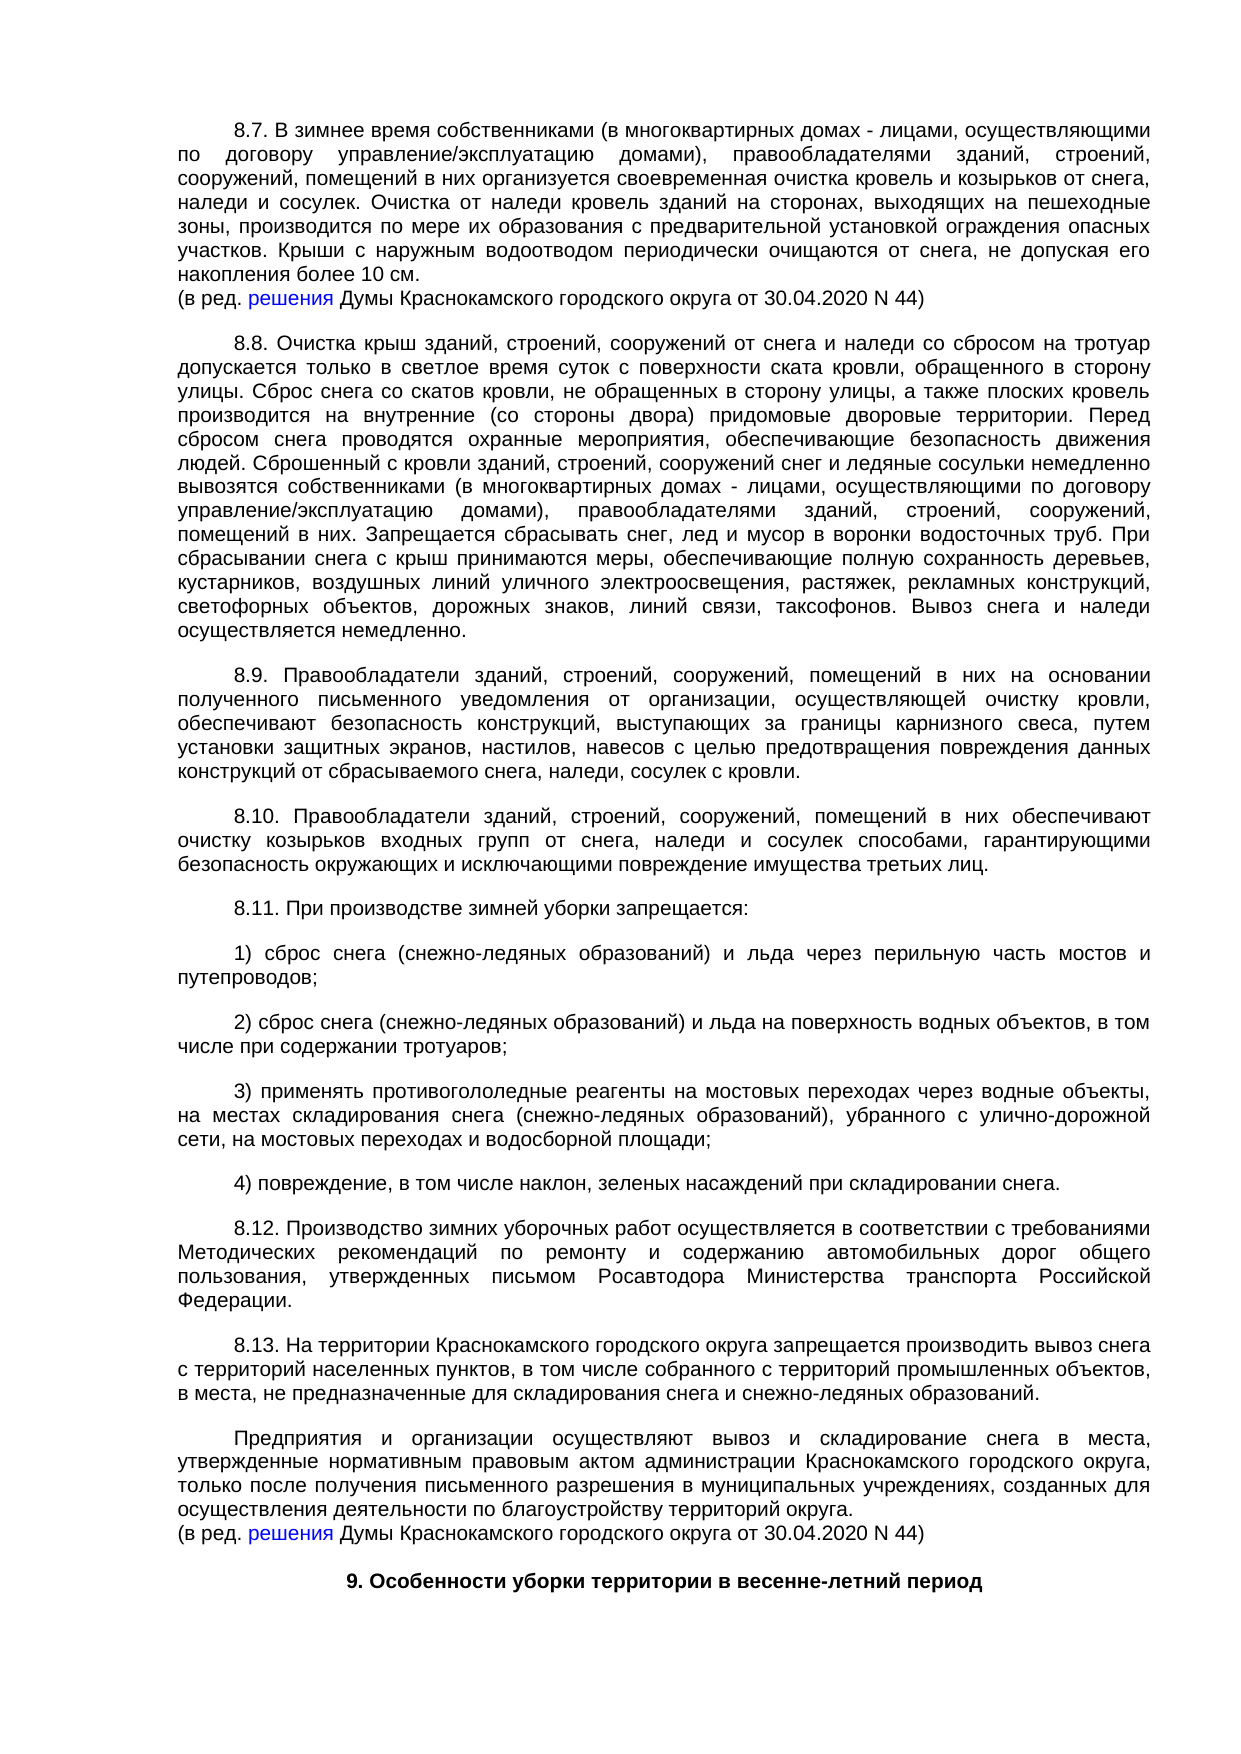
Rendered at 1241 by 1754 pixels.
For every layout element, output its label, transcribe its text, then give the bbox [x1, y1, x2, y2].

text (в ред. решения Думы Краснокамского городского округа от 30.04.2020 N 44) [177, 1521, 1152, 1545]
text 8.13. На территории Краснокамского городского округа запрещается производить вывоз снега с территорий населенных пунктов, в том числе собранного с территорий промышленных объектов, в места, не предназначенные для складирования снега и снежно-ледяных образований. [177, 1333, 1152, 1404]
text 8.12. Производство зимних уборочных работ осуществляется в соответствии с требованиями Методических рекомендаций по ремонту и содержанию автомобильных дорог общего пользования, утвержденных письмом Росавтодора Министерства транспорта Российской Федерации. [177, 1216, 1152, 1312]
text 8.9. Правообладатели зданий, строений, сооружений, помещений в них на основании полученного письменного уведомления от организации, осуществляющей очистку кровли, обеспечивают безопасность конструкций, выступающих за границы карнизного свеса, путем установки защитных экранов, настилов, навесов с целью предотвращения повреждения данных конструкций от сбрасываемого снега, наледи, сосулек с кровли. [177, 663, 1152, 783]
text Предприятия и организации осуществляют вывоз и складирование снега в места, утвержденные нормативным правовым актом администрации Краснокамского городского округа, только после получения письменного разрешения в муниципальных учреждениях, созданных для осуществления деятельности по благоустройству территорий округа. [177, 1425, 1152, 1521]
text 8.11. При производстве зимней уборки запрещается: [177, 896, 1152, 920]
text 8.7. В зимнее время собственниками (в многоквартирных домах - лицами, осуществляющими по договору управление/эксплуатацию домами), правообладателями зданий, строений, сооружений, помещений в них организуется своевременная очистка кровель и козырьков от снега, наледи и сосулек. Очистка от наледи кровель зданий на сторонах, выходящих на пешеходные зоны, производится по мере их образования с предварительной установкой ограждения опасных участков. Крыши с наружным водоотводом периодически очищаются от снега, не допуская его накопления более 10 см. [177, 118, 1152, 286]
text 8.10. Правообладатели зданий, строений, сооружений, помещений в них обеспечивают очистку козырьков входных групп от снега, наледи и сосулек способами, гарантирующими безопасность окружающих и исключающими повреждение имущества третьих лиц. [177, 803, 1152, 875]
text 2) сброс снега (снежно-ледяных образований) и льда на поверхность водных объектов, в том числе при содержании тротуаров; [177, 1010, 1152, 1058]
text 4) повреждение, в том числе наклон, зеленых насаждений при складировании снега. [177, 1171, 1152, 1195]
text 8.8. Очистка крыш зданий, строений, сооружений от снега и наледи со сбросом на тротуар допускается только в светлое время суток с поверхности ската кровли, обращенного в сторону улицы. Сброс снега со скатов кровли, не обращенных в сторону улицы, а также плоских кровель производится на внутренние (со стороны двора) придомовые дворовые территории. Перед сбросом снега проводятся охранные мероприятия, обеспечивающие безопасность движения людей. Сброшенный с кровли зданий, строений, сооружений снег и ледяные сосульки немедленно вывозятся собственниками (в многоквартирных домах - лицами, осуществляющими по договору управление/эксплуатацию домами), правообладателями зданий, строений, сооружений, помещений в них. Запрещается сбрасывать снег, лед и мусор в воронки водосточных труб. При сбрасывании снега с крыш принимаются меры, обеспечивающие полную сохранность деревьев, кустарников, воздушных линий уличного электроосвещения, растяжек, рекламных конструкций, светофорных объектов, дорожных знаков, линий связи, таксофонов. Вывоз снега и наледи осуществляется немедленно. [177, 331, 1152, 642]
text 1) сброс снега (снежно-ледяных образований) и льда через перильную часть мостов и путепроводов; [177, 941, 1152, 989]
title 9. Особенности уборки территории в весенне-летний период [177, 1569, 1152, 1593]
text 3) применять противогололедные реагенты на мостовых переходах через водные объекты, на местах складирования снега (снежно-ледяных образований), убранного с улично-дорожной сети, на мостовых переходах и водосборной площади; [177, 1078, 1152, 1150]
text (в ред. решения Думы Краснокамского городского округа от 30.04.2020 N 44) [177, 286, 1152, 310]
